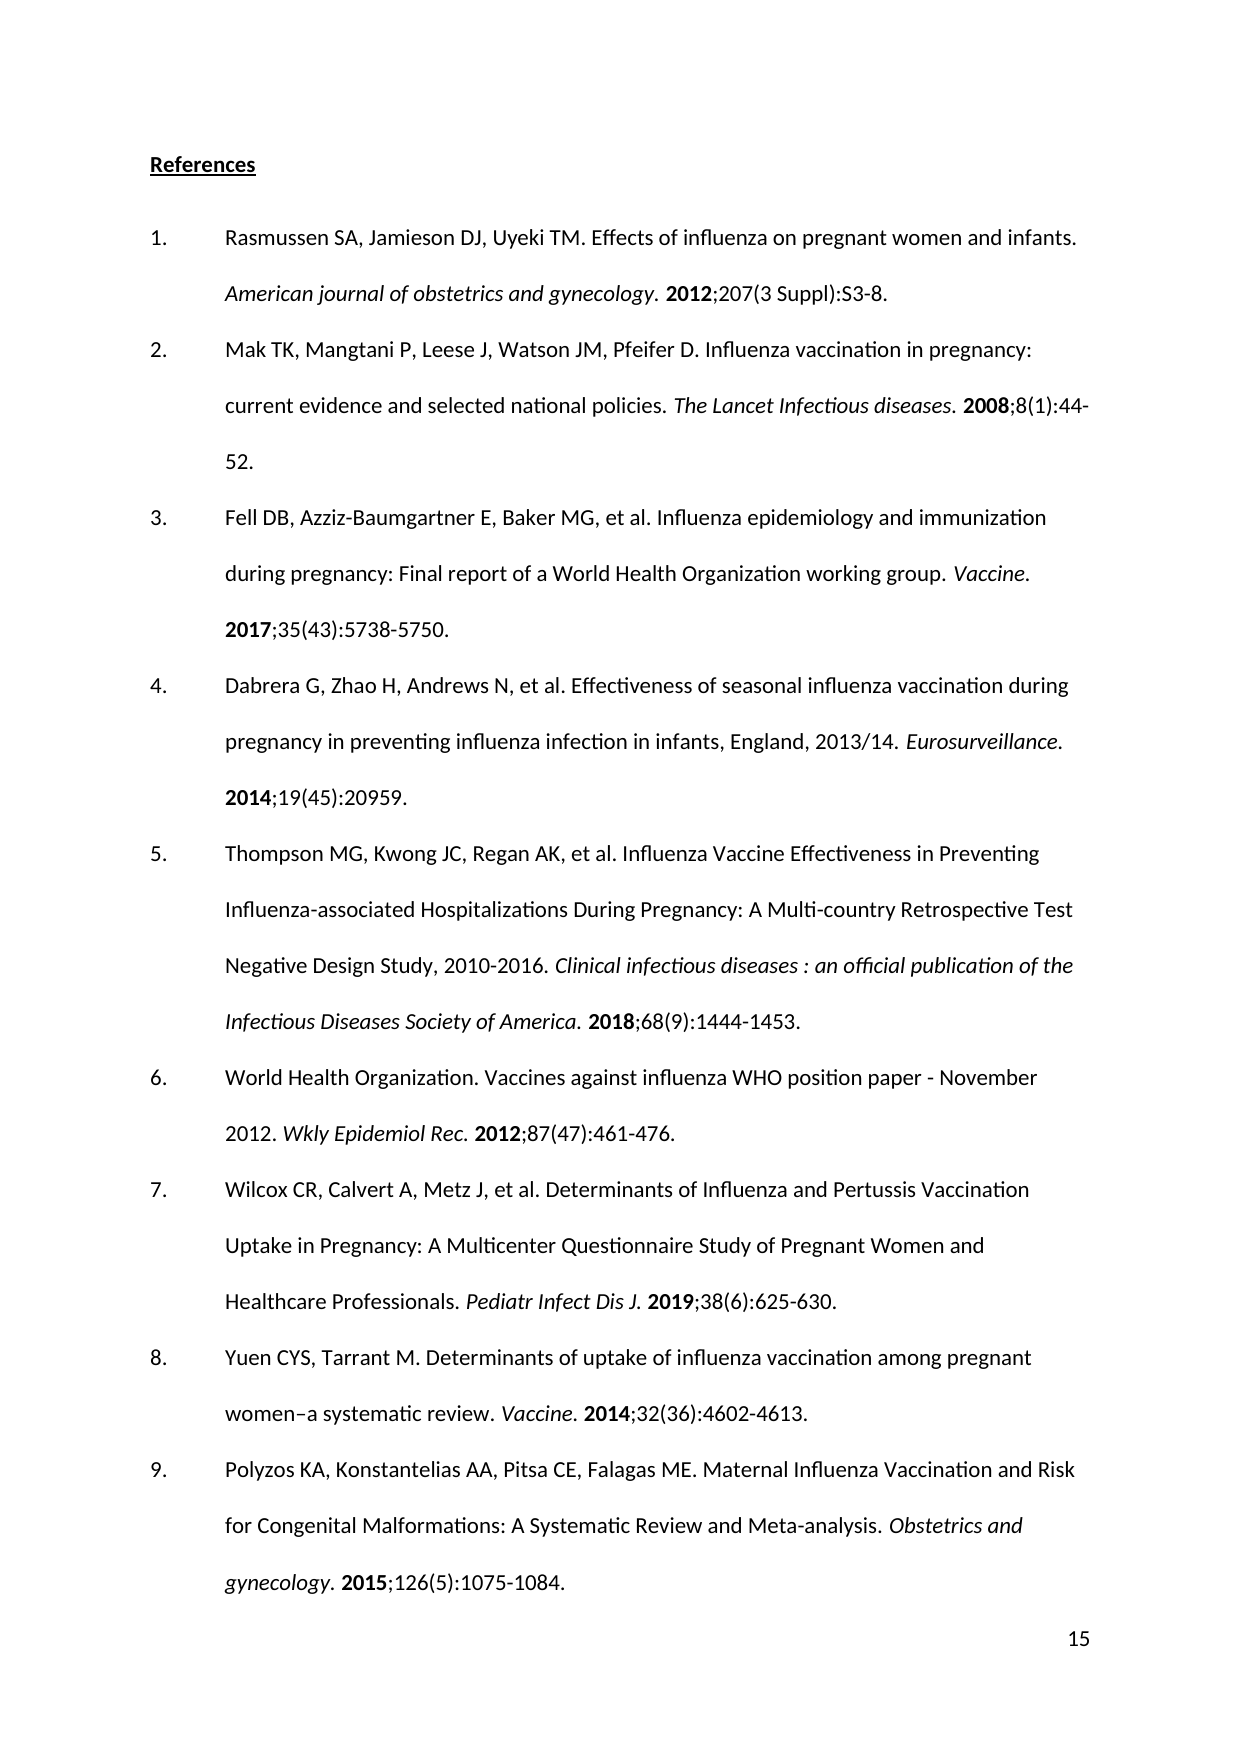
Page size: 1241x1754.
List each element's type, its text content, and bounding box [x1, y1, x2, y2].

text 2. Mak TK, Mangtani P, Leese J, Watson JM, Pfeifer D. Influenza vaccination in pregnancy: current evidence and selected national policies. The Lancet Infectious diseases. 2008;8(1):44-52. [150, 335, 1090, 475]
text 9. Polyzos KA, Konstantelias AA, Pitsa CE, Falagas ME. Maternal Influenza Vaccination and Risk for Congenital Malformations: A Systematic Review and Meta-analysis. Obstetrics and gynecology. 2015;126(5):1075-1084. [150, 1456, 1090, 1596]
text 7. Wilcox CR, Calvert A, Metz J, et al. Determinants of Influenza and Pertussis Vaccination Uptake in Pregnancy: A Multicenter Questionnaire Study of Pregnant Women and Healthcare Professionals. Pediatr Infect Dis J. 2019;38(6):625-630. [150, 1175, 1090, 1316]
text 6. World Health Organization. Vaccines against influenza WHO position paper - November 2012. Wkly Epidemiol Rec. 2012;87(47):461-476. [150, 1063, 1090, 1147]
text 4. Dabrera G, Zhao H, Andrews N, et al. Effectiveness of seasonal influenza vaccination during pregnancy in preventing influenza infection in infants, England, 2013/14. Eurosurveillance. 2014;19(45):20959. [150, 671, 1090, 811]
text 3. Fell DB, Azziz-Baumgartner E, Baker MG, et al. Influenza epidemiology and immunization during pregnancy: Final report of a World Health Organization working group. Vaccine. 2017;35(43):5738-5750. [150, 503, 1090, 643]
text 8. Yuen CYS, Tarrant M. Determinants of uptake of influenza vaccination among pregnant women–a systematic review. Vaccine. 2014;32(36):4602-4613. [150, 1343, 1090, 1428]
text References [150, 150, 1090, 178]
text 5. Thompson MG, Kwong JC, Regan AK, et al. Influenza Vaccine Effectiveness in Preventing Influenza-associated Hospitalizations During Pregnancy: A Multi-country Retrospective Test Negative Design Study, 2010-2016. Clinical infectious diseases : an official publication of the Infectious Diseases Society of America. 2018;68(9):1444-1453. [150, 839, 1090, 1035]
text 1. Rasmussen SA, Jamieson DJ, Uyeki TM. Effects of influenza on pregnant women and infants. American journal of obstetrics and gynecology. 2012;207(3 Suppl):S3-8. [150, 223, 1090, 307]
